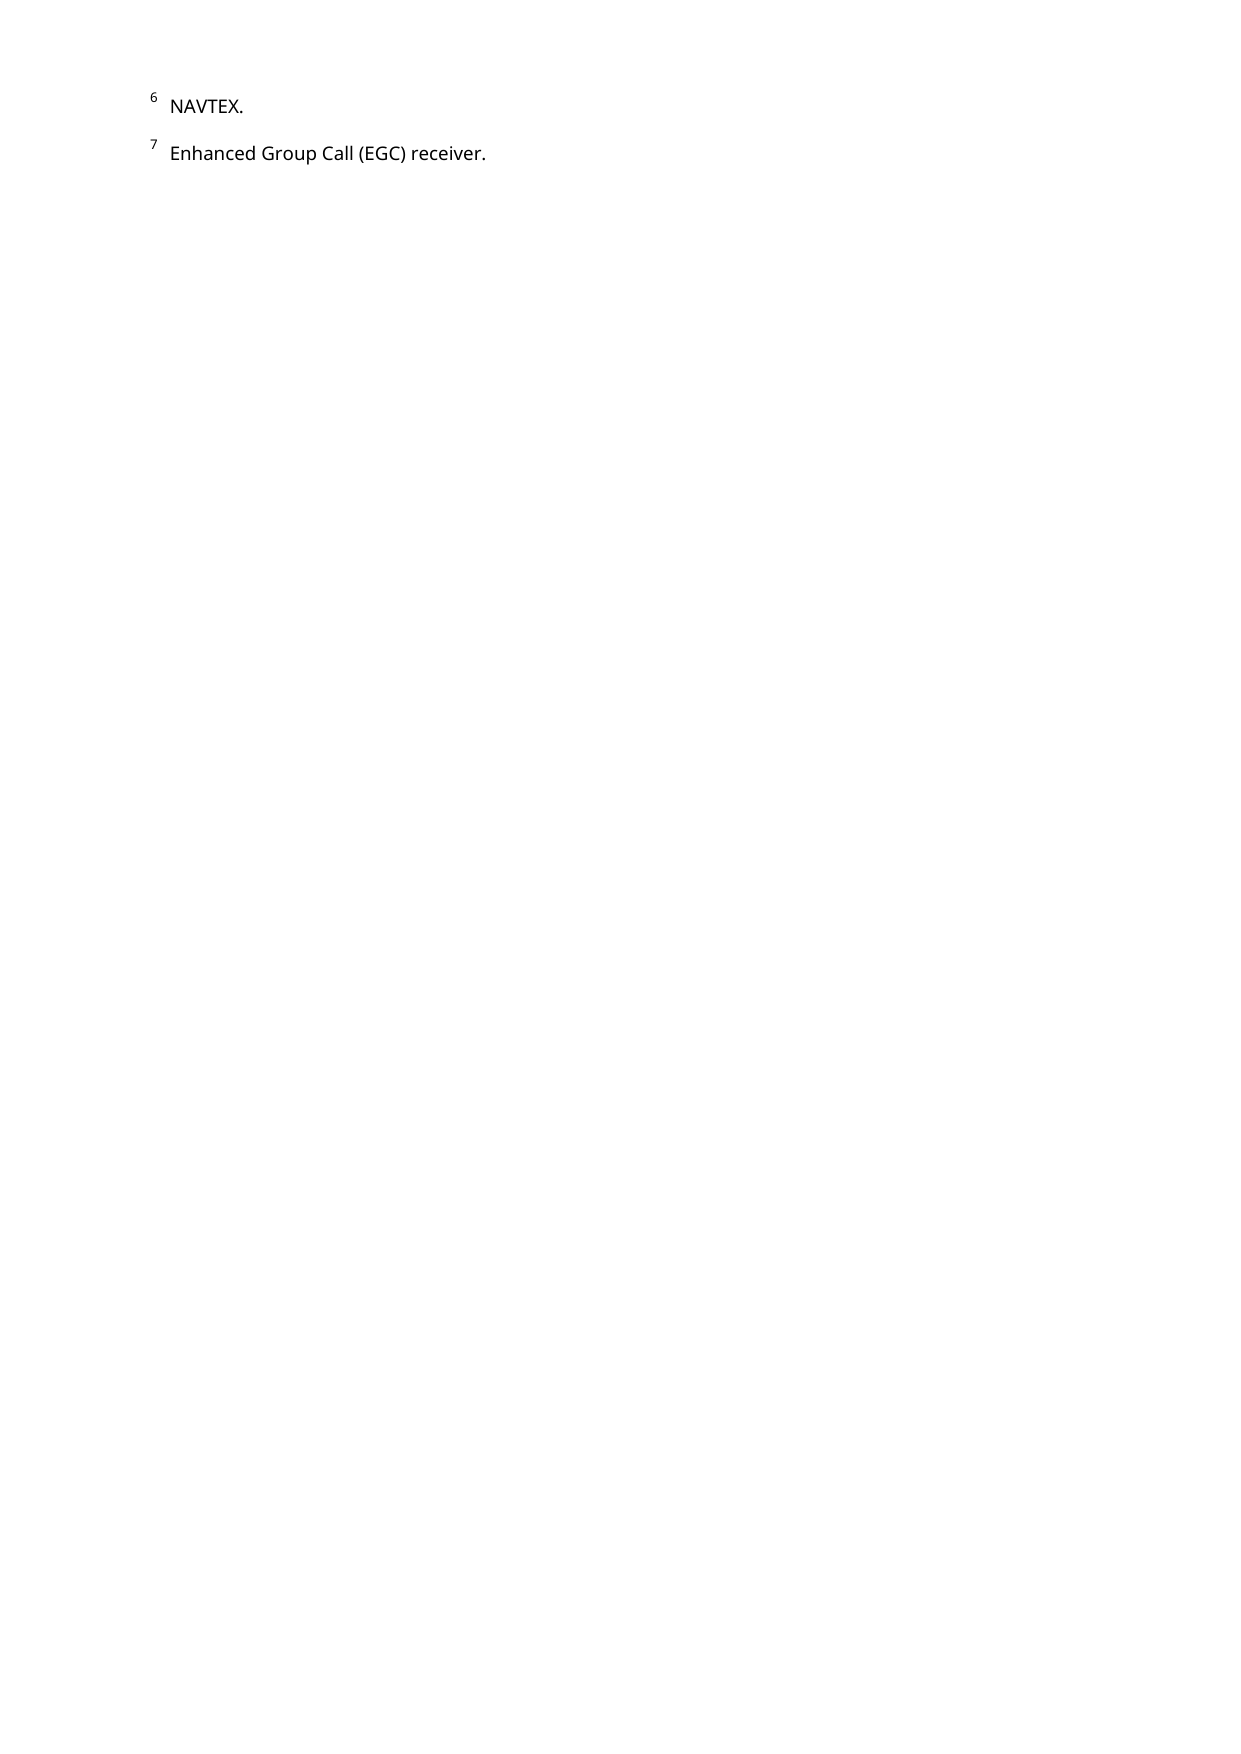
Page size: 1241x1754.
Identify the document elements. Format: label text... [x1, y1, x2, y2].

text 7 Enhanced Group Call (EGC) receiver. [150, 136, 1090, 167]
text 6 NAVTEX. [150, 89, 1090, 120]
